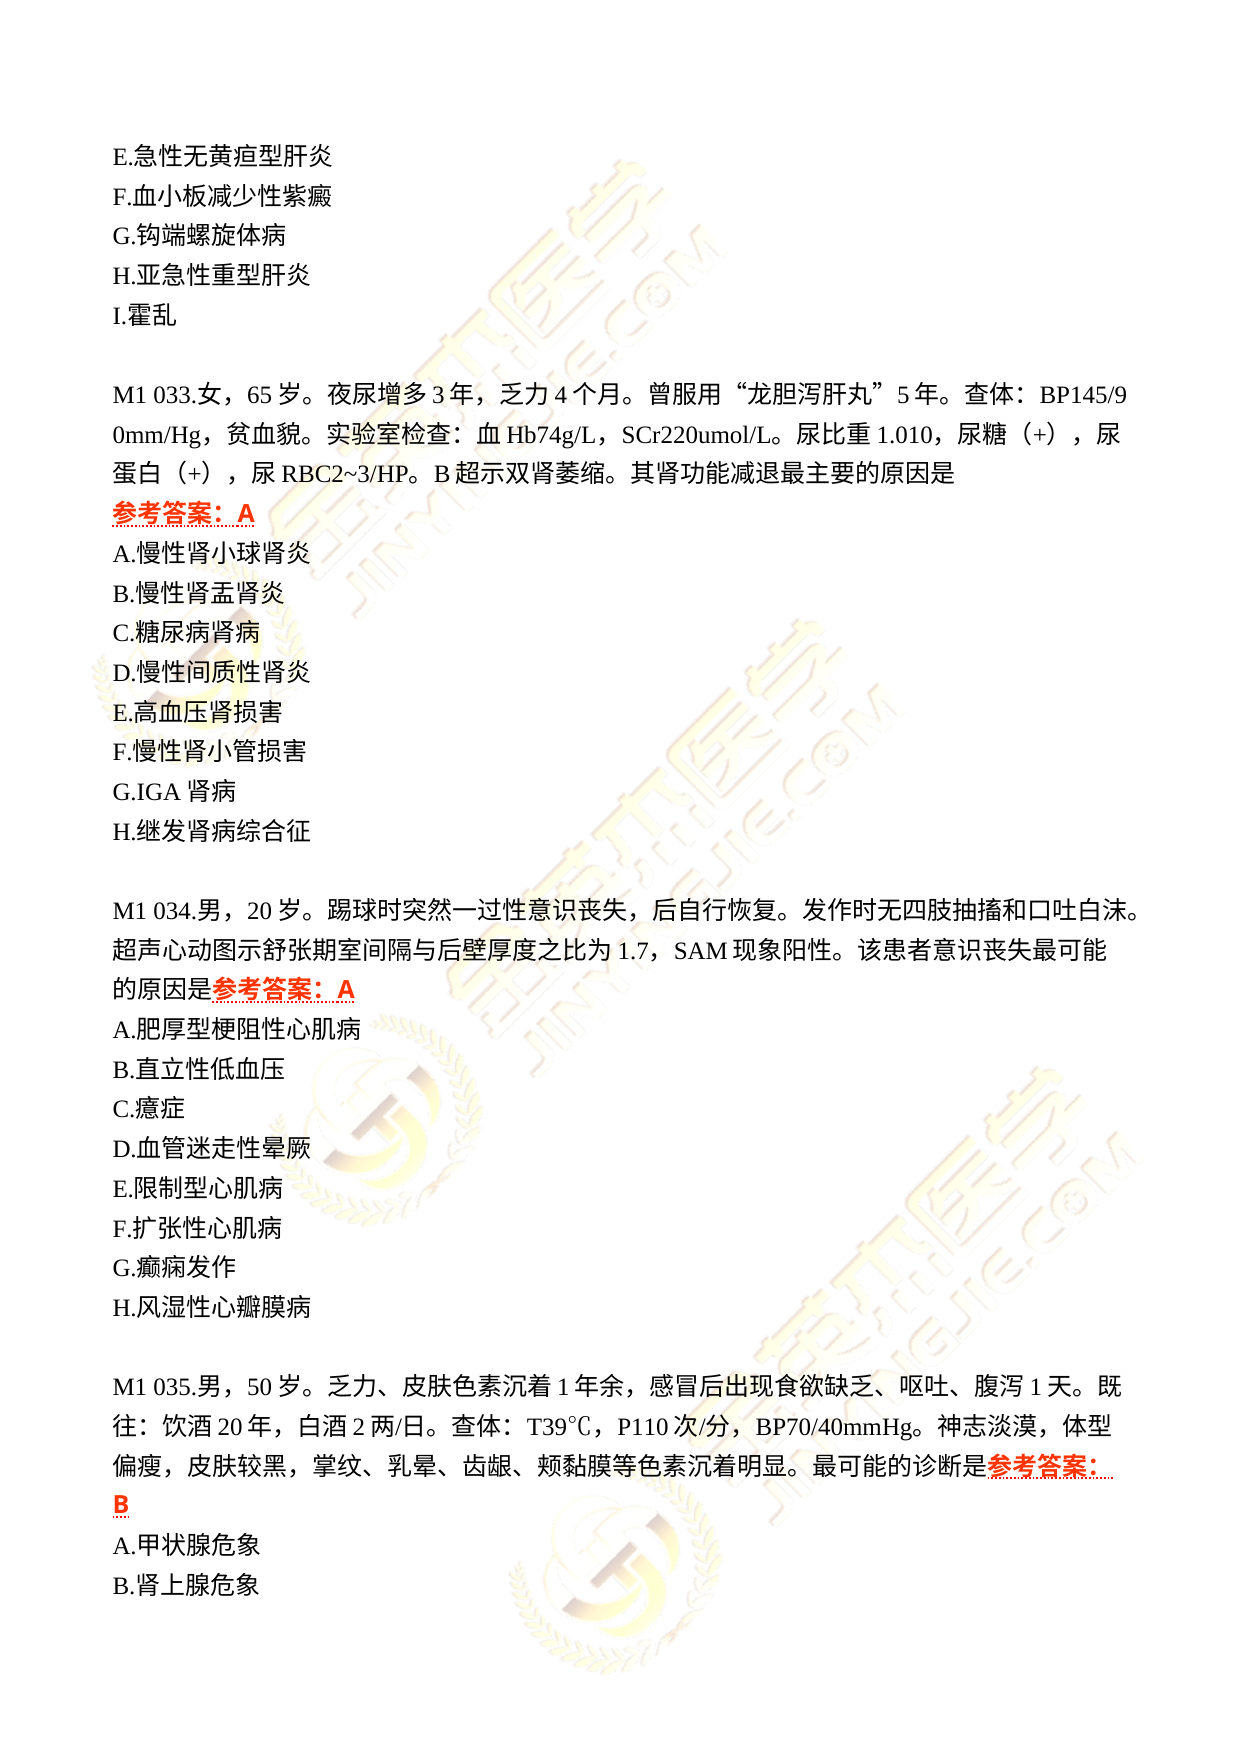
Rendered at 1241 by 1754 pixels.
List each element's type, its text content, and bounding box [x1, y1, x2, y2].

text E.高血压肾损害 [112, 690, 1128, 730]
text M1 033.女，65岁。夜尿增多3年，乏力4个月。曾服用“龙胆泻肝丸”5年。查体：BP145/90mm/Hg，贫血貌。实验室检查：血Hb74g/L，SCr220umol/L。尿比重1.010，尿糖（+），尿蛋白（+），尿RBC2~3/HP。B超示双肾萎缩。其肾功能减退最主要的原因是 [112, 373, 1128, 492]
text B.直立性低血压 [112, 1048, 1128, 1087]
text B.慢性肾盂肾炎 [112, 571, 1128, 611]
text M1 034.男，20岁。踢球时突然一过性意识丧失，后自行恢复。发作时无四肢抽搐和口吐白沫。超声心动图示舒张期室间隔与后壁厚度之比为1.7，SAM现象阳性。该患者意识丧失最可能的原因是参考答案：A [112, 889, 1128, 1008]
text F.扩张性心肌病 [112, 1206, 1128, 1246]
text I.霍乱 [112, 293, 1128, 333]
text H.风湿性心瓣膜病 [112, 1286, 1128, 1325]
text H.亚急性重型肝炎 [112, 254, 1128, 293]
text H.继发肾病综合征 [112, 809, 1128, 849]
text D.血管迷走性晕厥 [112, 1127, 1128, 1167]
text A.甲状腺危象 [112, 1524, 1128, 1563]
text E.急性无黄疸型肝炎 [112, 135, 1128, 174]
text G.癫痫发作 [112, 1246, 1128, 1286]
text D.慢性间质性肾炎 [112, 651, 1128, 690]
text G.钩端螺旋体病 [112, 214, 1128, 254]
text M1 035.男，50岁。乏力、皮肤色素沉着1年余，感冒后出现食欲缺乏、呕吐、腹泻1天。既往：饮酒20年，白酒2两/日。查体：T39℃，P110次/分，BP70/40mmHg。神志淡漠，体型偏瘦，皮肤较黑，掌纹、乳晕、齿龈、颊黏膜等色素沉着明显。最可能的诊断是参考答案：B [112, 1365, 1128, 1524]
text A.慢性肾小球肾炎 [112, 532, 1128, 571]
text F.血小板减少性紫癜 [112, 174, 1128, 214]
text C.癔症 [112, 1087, 1128, 1127]
text 参考答案：A [112, 492, 1128, 532]
text E.限制型心肌病 [112, 1167, 1128, 1206]
text G.IGA肾病 [112, 770, 1128, 809]
text C.糖尿病肾病 [112, 611, 1128, 651]
text B.肾上腺危象 [112, 1563, 1128, 1603]
text F.慢性肾小管损害 [112, 730, 1128, 770]
text A.肥厚型梗阻性心肌病 [112, 1008, 1128, 1048]
